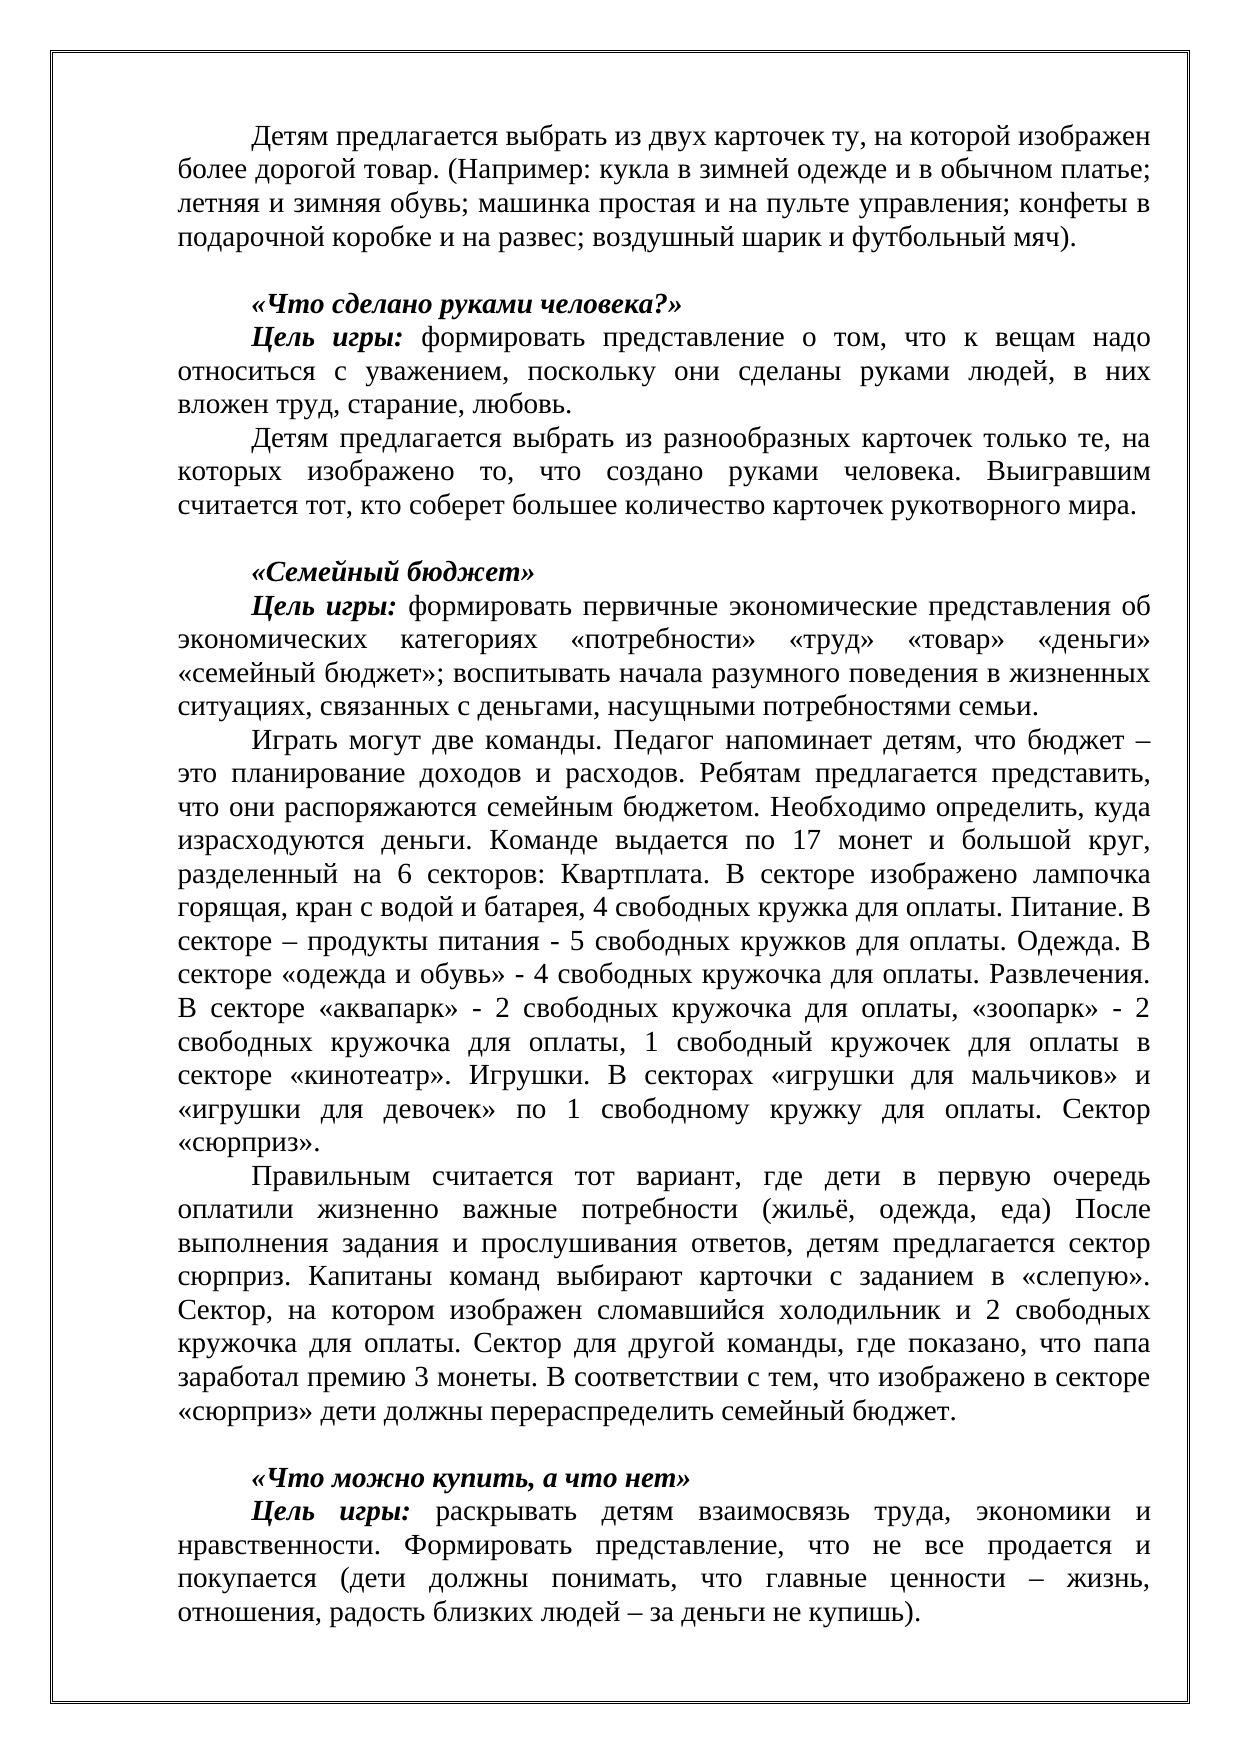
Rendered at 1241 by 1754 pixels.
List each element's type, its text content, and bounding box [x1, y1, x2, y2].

text Детям предлагается выбрать из разнообразных карточек только те, на которых изображено то, что создано руками человека. Выигравшим считается тот, кто соберет большее количество карточек рукотворного мира. [177, 420, 1152, 521]
text Играть могут две команды. Педагог напоминает детям, что бюджет – это планирование доходов и расходов. Ребятам предлагается представить, что они распоряжаются семейным бюджетом. Необходимо определить, куда израсходуются деньги. Команде выдается по 17 монет и большой круг, разделенный на 6 секторов: Квартплата. В секторе изображено лампочка горящая, кран с водой и батарея, 4 свободных кружка для оплаты. Питание. В секторе – продукты питания - 5 свободных кружков для оплаты. Одежда. В секторе «одежда и обувь» - 4 свободных кружочка для оплаты. Развлечения. В секторе «аквапарк» - 2 свободных кружочка для оплаты, «зоопарк» - 2 свободных кружочка для оплаты, 1 свободный кружочек для оплаты в секторе «кинотеатр». Игрушки. В секторах «игрушки для мальчиков» и «игрушки для девочек» по 1 свободному кружку для оплаты. Сектор «сюрприз». [177, 722, 1152, 1158]
text Цель игры: формировать первичные экономические представления об экономических категориях «потребности» «труд» «товар» «деньги» «семейный бюджет»; воспитывать начала разумного поведения в жизненных ситуациях, связанных с деньгами, насущными потребностями семьи. [177, 588, 1152, 722]
text «Что сделано руками человека?» [177, 286, 1152, 319]
text Правильным считается тот вариант, где дети в первую очередь оплатили жизненно важные потребности (жильё, одежда, еда) После выполнения задания и прослушивания ответов, детям предлагается сектор сюрприз. Капитаны команд выбирают карточки с заданием в «слепую». Сектор, на котором изображен сломавшийся холодильник и 2 свободных кружочка для оплаты. Сектор для другой команды, где показано, что папа заработал премию 3 монеты. В соответствии с тем, что изображено в секторе «сюрприз» дети должны перераспределить семейный бюджет. [177, 1158, 1152, 1426]
text «Семейный бюджет» [177, 554, 1152, 588]
text Цель игры: раскрывать детям взаимосвязь труда, экономики и нравственности. Формировать представление, что не все продается и покупается (дети должны понимать, что главные ценности – жизнь, отношения, радость близких людей – за деньги не купишь). [177, 1493, 1152, 1627]
text Цель игры: формировать представление о том, что к вещам надо относиться с уважением, поскольку они сделаны руками людей, в них вложен труд, старание, любовь. [177, 319, 1152, 420]
text «Что можно купить, а что нет» [177, 1460, 1152, 1493]
text Детям предлагается выбрать из двух карточек ту, на которой изображен более дорогой товар. (Например: кукла в зимней одежде и в обычном платье; летняя и зимняя обувь; машинка простая и на пульте управления; конфеты в подарочной коробке и на развес; воздушный шарик и футбольный мяч). [177, 118, 1152, 252]
